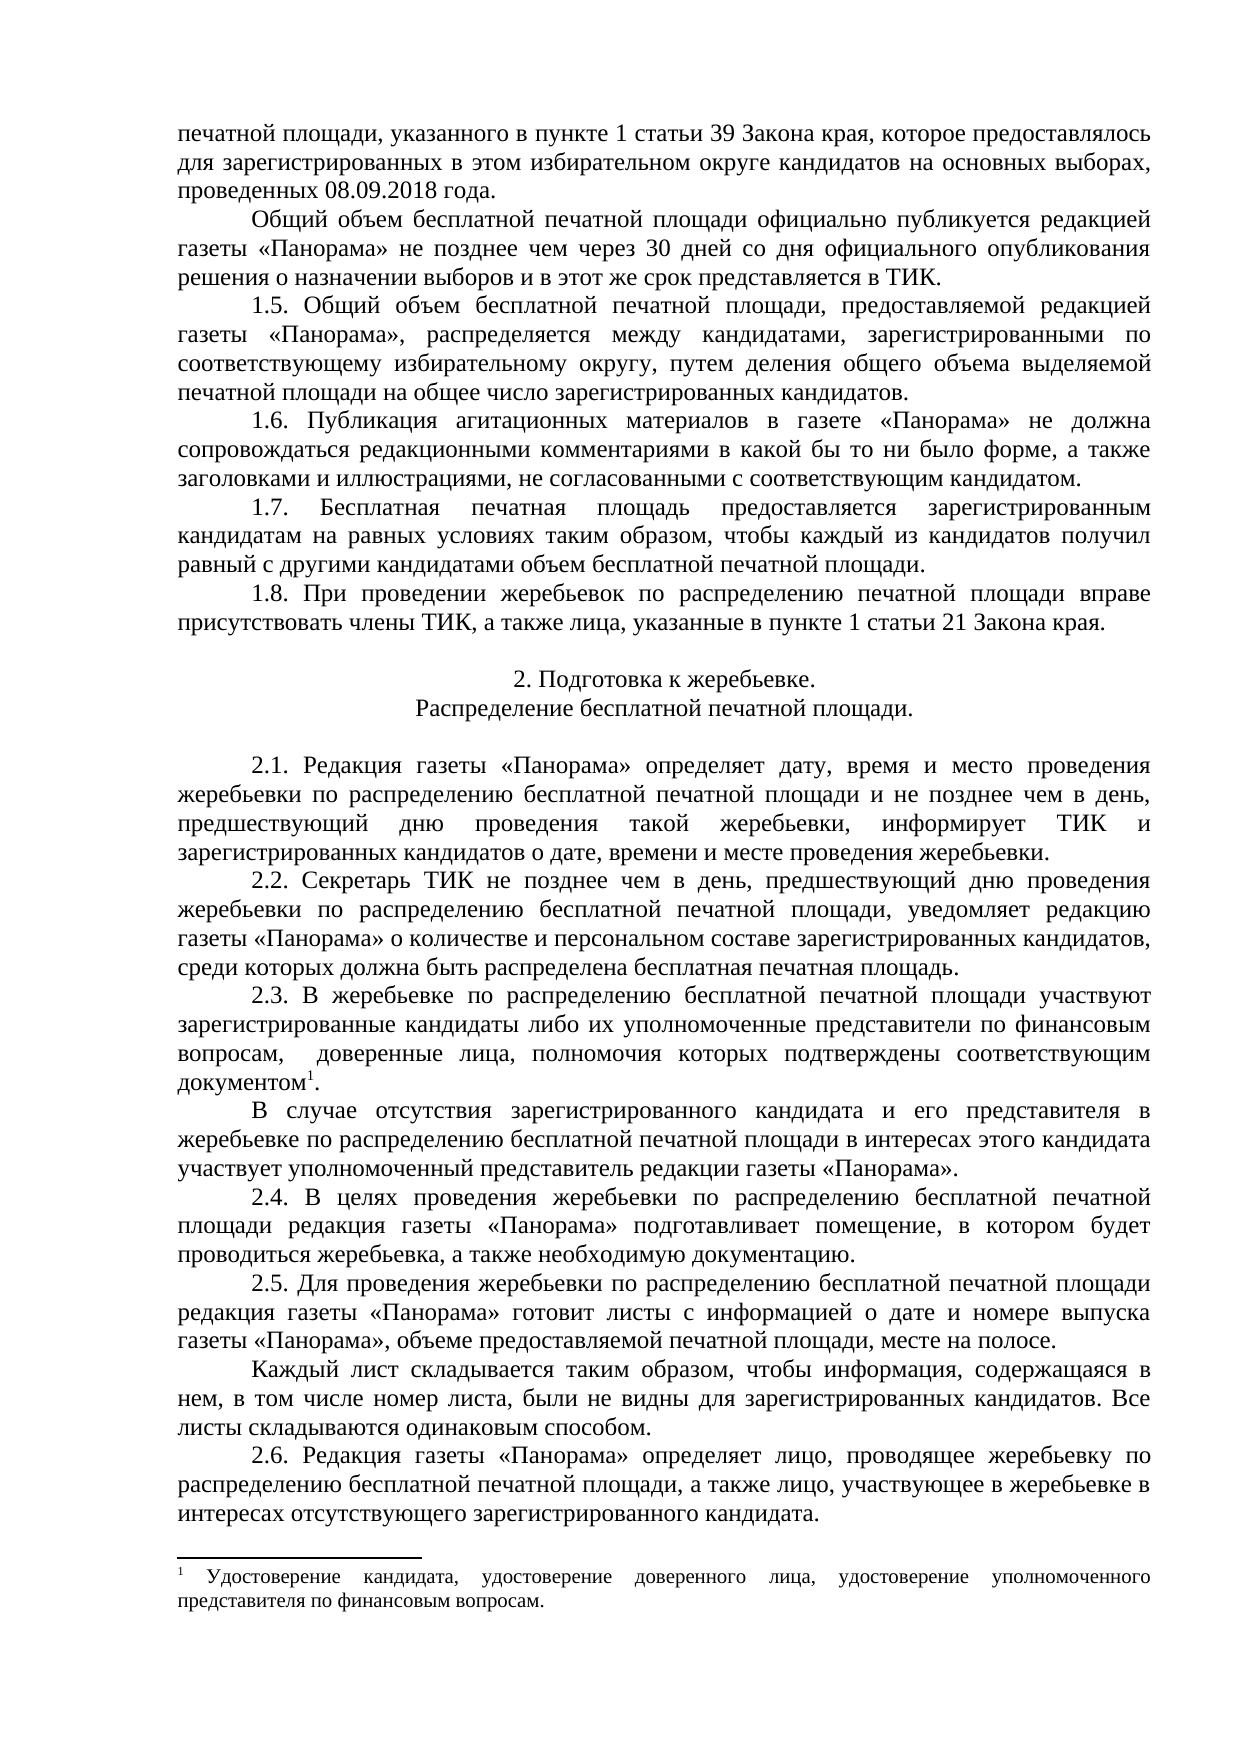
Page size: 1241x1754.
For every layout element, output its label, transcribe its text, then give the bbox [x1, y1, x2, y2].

text 1.5. Общий объем бесплатной печатной площади, предоставляемой редакцией газеты «Панорама», распределяется между кандидатами, зарегистрированными по соответствующему избирательному округу, путем деления общего объема выделяемой печатной площади на общее число зарегистрированных кандидатов. [177, 291, 1152, 406]
text Каждый лист складывается таким образом, чтобы информация, содержащаяся в нем, в том числе номер листа, были не видны для зарегистрированных кандидатов. Все листы складываются одинаковым способом. [177, 1354, 1152, 1441]
text 2.4. В целях проведения жеребьевки по распределению бесплатной печатной площади редакция газеты «Панорама» подготавливает помещение, в котором будет проводиться жеребьевка, а также необходимую документацию. [177, 1182, 1152, 1268]
text Распределение бесплатной печатной площади. [177, 693, 1152, 722]
text 2.1. Редакция газеты «Панорама» определяет дату, время и место проведения жеребьевки по распределению бесплатной печатной площади и не позднее чем в день, предшествующий дню проведения такой жеребьевки, информирует ТИК и зарегистрированных кандидатов о дате, времени и месте проведения жеребьевки. [177, 751, 1152, 866]
text 2.5. Для проведения жеребьевки по распределению бесплатной печатной площади редакция газеты «Панорама» готовит листы с информацией о дате и номере выпуска газеты «Панорама», объеме предоставляемой печатной площади, месте на полосе. [177, 1268, 1152, 1354]
text 2. Подготовка к жеребьевке. [177, 664, 1152, 693]
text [177, 118, 1152, 204]
text 2.2. Секретарь ТИК не позднее чем в день, предшествующий дню проведения жеребьевки по распределению бесплатной печатной площади, уведомляет редакцию газеты «Панорама» о количестве и персональном составе зарегистрированных кандидатов, среди которых должна быть распределена бесплатная печатная площадь. [177, 866, 1152, 981]
text 2.6. Редакция газеты «Панорама» определяет лицо, проводящее жеребьевку по распределению бесплатной печатной площади, а также лицо, участвующее в жеребьевке в интересах отсутствующего зарегистрированного кандидата. [177, 1441, 1152, 1527]
text 1.6. Публикация агитационных материалов в газете «Панорама» не должна сопровождаться редакционными комментариями в какой бы то ни было форме, а также заголовками и иллюстрациями, не согласованными с соответствующим кандидатом. [177, 406, 1152, 492]
text 2.3. В жеребьевке по распределению бесплатной печатной площади участвуют зарегистрированные кандидаты либо их уполномоченные представители по финансовым вопросам, доверенные лица, полномочия которых подтверждены соответствующим документом. [177, 981, 1152, 1096]
text В случае отсутствия зарегистрированного кандидата и его представителя в жеребьевке по распределению бесплатной печатной площади в интересах этого кандидата участвует уполномоченный представитель редакции газеты «Панорама». [177, 1096, 1152, 1182]
text 1.8. При проведении жеребьевок по распределению печатной площади вправе присутствовать члены ТИК, а также лица, указанные в пункте 1 статьи 21 Закона края. [177, 578, 1152, 636]
text Общий объем бесплатной печатной площади официально публикуется редакцией газеты «Панорама» не позднее чем через 30 дней со дня официального опубликования решения о назначении выборов и в этот же срок представляется в ТИК. [177, 204, 1152, 291]
text 1.7. Бесплатная печатная площадь предоставляется зарегистрированным кандидатам на равных условиях таким образом, чтобы каждый из кандидатов получил равный с другими кандидатами объем бесплатной печатной площади. [177, 492, 1152, 578]
